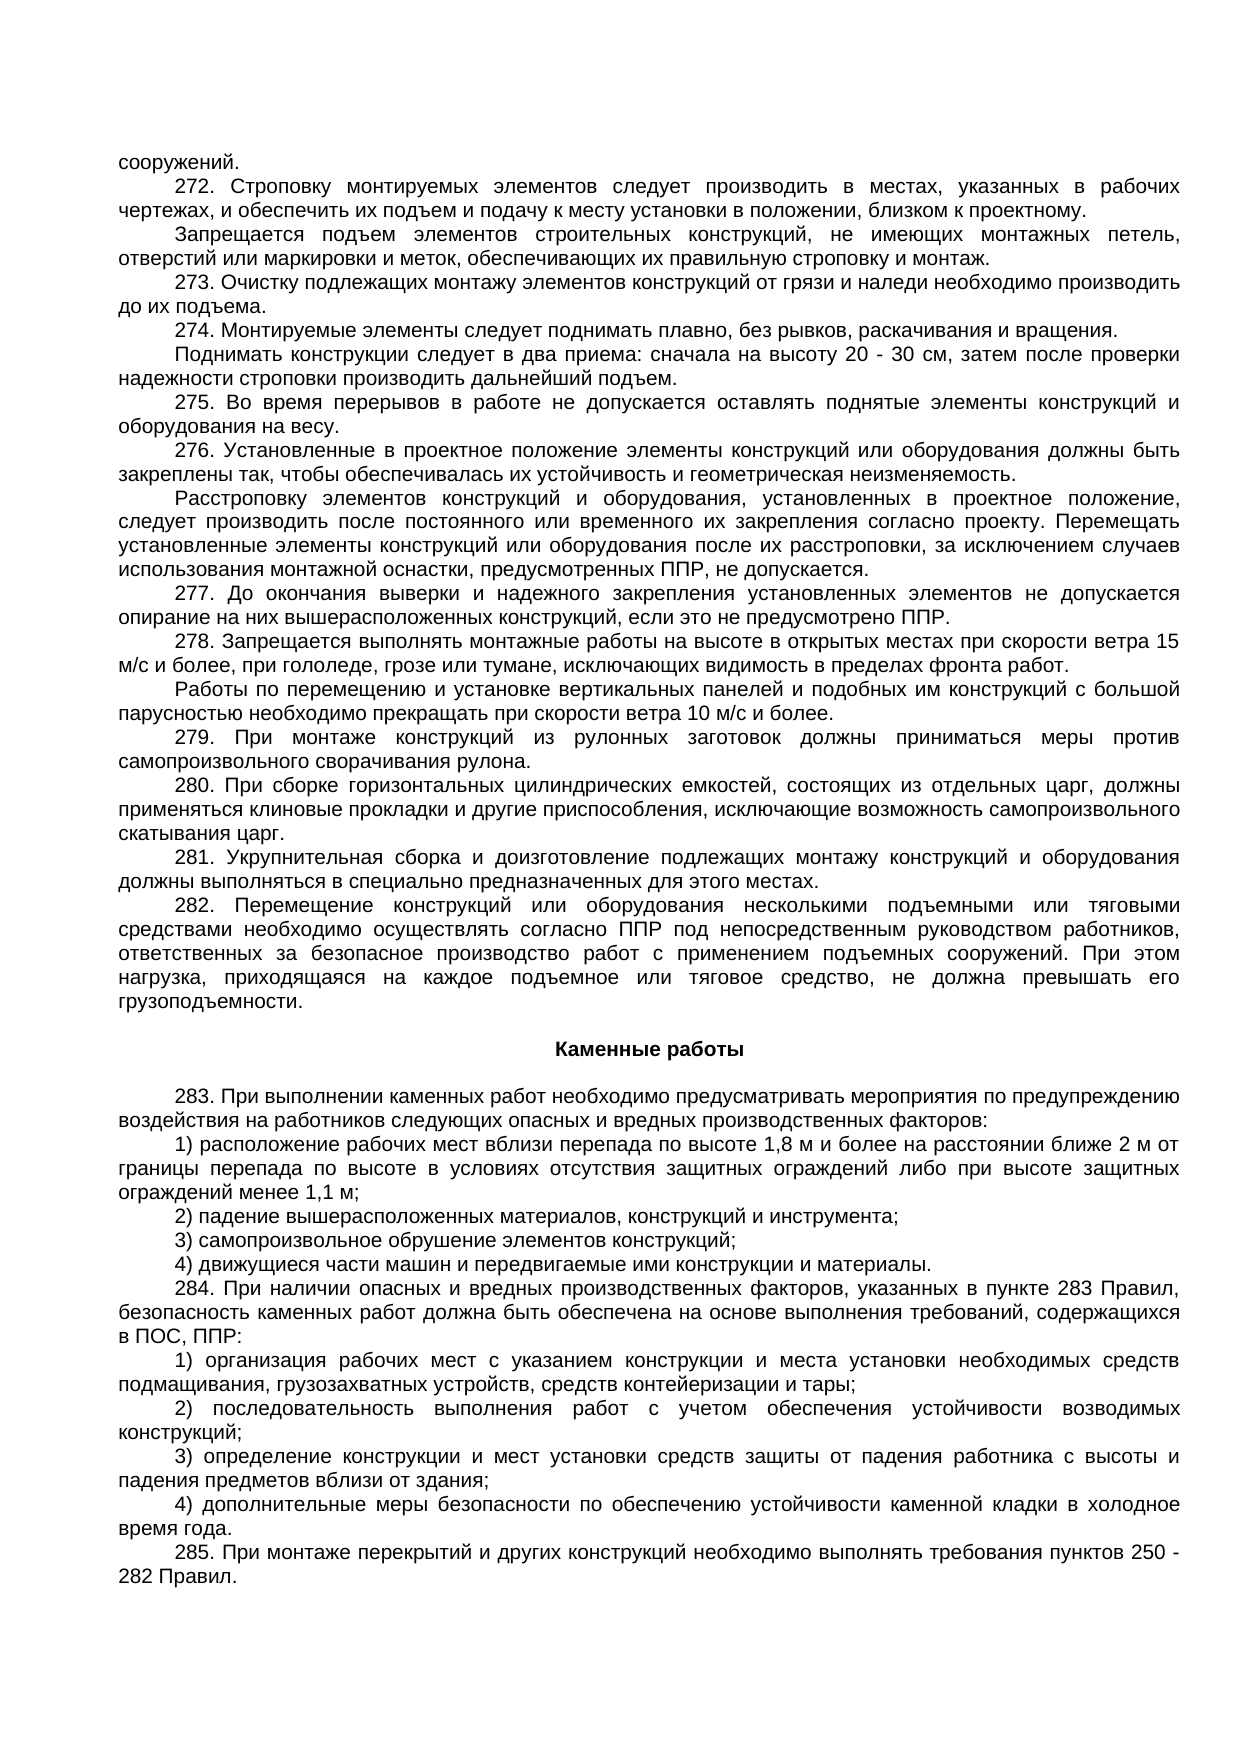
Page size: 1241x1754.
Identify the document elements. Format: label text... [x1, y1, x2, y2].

text 273. Очистку подлежащих монтажу элементов конструкций от грязи и наледи необходимо производить до их подъема. [118, 270, 1181, 318]
text 1) расположение рабочих мест вблизи перепада по высоте 1,8 м и более на расстоянии ближе 2 м от границы перепада по высоте в условиях отсутствия защитных ограждений либо при высоте защитных ограждений менее 1,1 м; [118, 1132, 1181, 1204]
text 274. Монтируемые элементы следует поднимать плавно, без рывков, раскачивания и вращения. [118, 318, 1181, 342]
text 3) самопроизвольное обрушение элементов конструкций; [118, 1228, 1181, 1252]
text Поднимать конструкции следует в два приема: сначала на высоту 20 - 30 см, затем после проверки надежности строповки производить дальнейший подъем. [118, 342, 1181, 389]
text 2) последовательность выполнения работ с учетом обеспечения устойчивости возводимых конструкций; [118, 1396, 1181, 1444]
text 282. Перемещение конструкций или оборудования несколькими подъемными или тяговыми средствами необходимо осуществлять согласно ППР под непосредственным руководством работников, ответственных за безопасное производство работ с применением подъемных сооружений. При этом нагрузка, приходящаяся на каждое подъемное или тяговое средство, не должна превышать его грузоподъемности. [118, 893, 1181, 1012]
text 4) дополнительные меры безопасности по обеспечению устойчивости каменной кладки в холодное время года. [118, 1492, 1181, 1539]
text Работы по перемещению и установке вертикальных панелей и подобных им конструкций с большой парусностью необходимо прекращать при скорости ветра 10 м/с и более. [118, 677, 1181, 725]
text 275. Во время перерывов в работе не допускается оставлять поднятые элементы конструкций и оборудования на весу. [118, 389, 1181, 437]
text Запрещается подъем элементов строительных конструкций, не имеющих монтажных петель, отверстий или маркировки и меток, обеспечивающих их правильную строповку и монтаж. [118, 222, 1181, 270]
text 280. При сборке горизонтальных цилиндрических емкостей, состоящих из отдельных царг, должны применяться клиновые прокладки и другие приспособления, исключающие возможность самопроизвольного скатывания царг. [118, 773, 1181, 845]
text 277. До окончания выверки и надежного закрепления установленных элементов не допускается опирание на них вышерасположенных конструкций, если это не предусмотрено ППР. [118, 581, 1181, 629]
text Расстроповку элементов конструкций и оборудования, установленных в проектное положение, следует производить после постоянного или временного их закрепления согласно проекту. Перемещать установленные элементы конструкций или оборудования после их расстроповки, за исключением случаев использования монтажной оснастки, предусмотренных ППР, не допускается. [118, 485, 1181, 581]
text 2) падение вышерасположенных материалов, конструкций и инструмента; [118, 1204, 1181, 1228]
text 284. При наличии опасных и вредных производственных факторов, указанных в пункте 283 Правил, безопасность каменных работ должна быть обеспечена на основе выполнения требований, содержащихся в ПОС, ППР: [118, 1276, 1181, 1348]
text 283. При выполнении каменных работ необходимо предусматривать мероприятия по предупреждению воздействия на работников следующих опасных и вредных производственных факторов: [118, 1084, 1181, 1132]
text 272. Строповку монтируемых элементов следует производить в местах, указанных в рабочих чертежах, и обеспечить их подъем и подачу к месту установки в положении, близком к проектному. [118, 174, 1181, 222]
text 285. При монтаже перекрытий и других конструкций необходимо выполнять требования пунктов 250 - 282 Правил. [118, 1539, 1181, 1587]
text 278. Запрещается выполнять монтажные работы на высоте в открытых местах при скорости ветра 15 м/с и более, при гололеде, грозе или тумане, исключающих видимость в пределах фронта работ. [118, 629, 1181, 677]
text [118, 150, 1181, 174]
text 281. Укрупнительная сборка и доизготовление подлежащих монтажу конструкций и оборудования должны выполняться в специально предназначенных для этого местах. [118, 845, 1181, 893]
text 276. Установленные в проектное положение элементы конструкций или оборудования должны быть закреплены так, чтобы обеспечивалась их устойчивость и геометрическая неизменяемость. [118, 437, 1181, 485]
text 4) движущиеся части машин и передвигаемые ими конструкции и материалы. [118, 1252, 1181, 1276]
text Каменные работы [118, 1036, 1181, 1060]
text 279. При монтаже конструкций из рулонных заготовок должны приниматься меры против самопроизвольного сворачивания рулона. [118, 725, 1181, 773]
text 1) организация рабочих мест с указанием конструкции и места установки необходимых средств подмащивания, грузозахватных устройств, средств контейеризации и тары; [118, 1348, 1181, 1396]
text 3) определение конструкции и мест установки средств защиты от падения работника с высоты и падения предметов вблизи от здания; [118, 1444, 1181, 1492]
